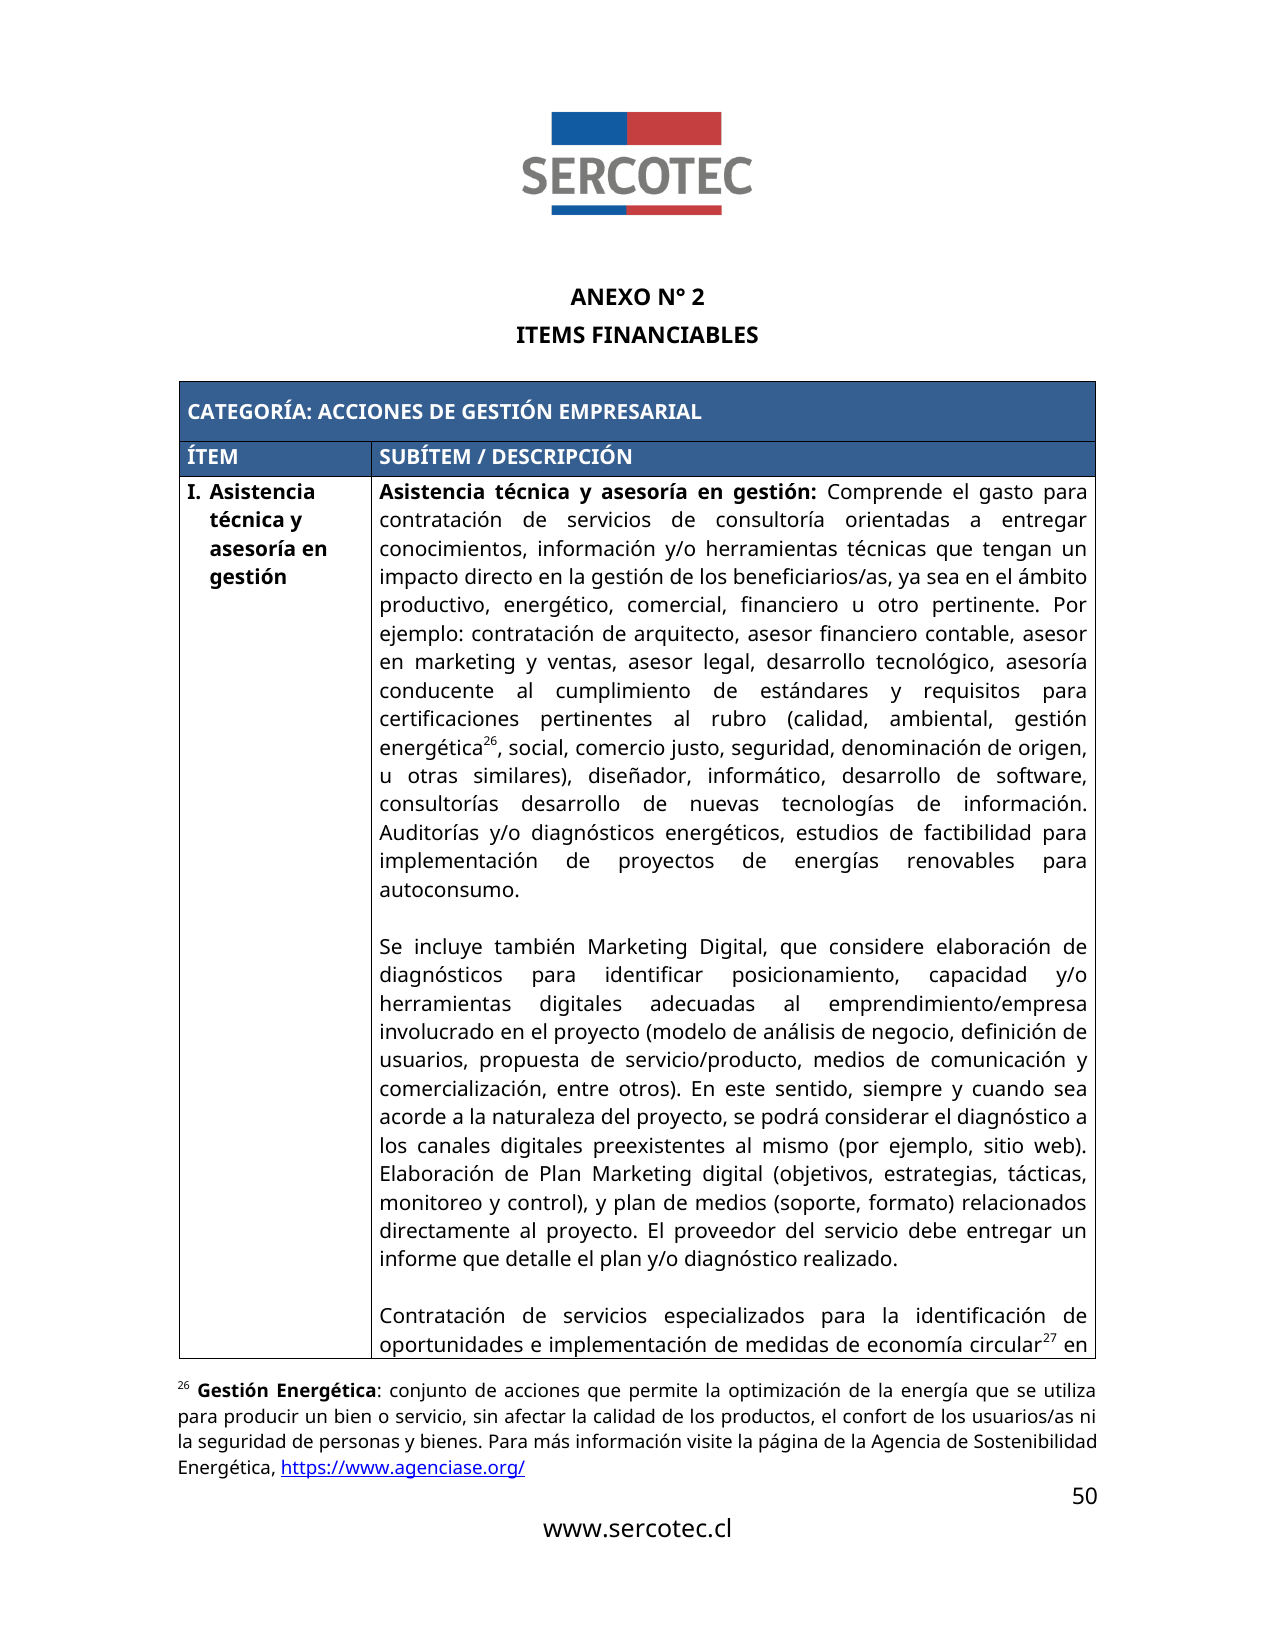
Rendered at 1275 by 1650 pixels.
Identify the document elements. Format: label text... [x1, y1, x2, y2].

table_cell ÍTEM [180, 442, 371, 476]
picture [512, 105, 763, 225]
text ITEMS FINANCIABLES [177, 319, 1098, 350]
table_header CATEGORÍA: ACCIONES DE GESTIÓN EMPRESARIAL [180, 382, 1095, 441]
subtitle ANEXO N° 2 [177, 281, 1098, 312]
table_cell SUBÍTEM / DESCRIPCIÓN [372, 442, 1095, 476]
table_cell Asistencia técnica y asesoría en gestión [180, 477, 371, 1358]
